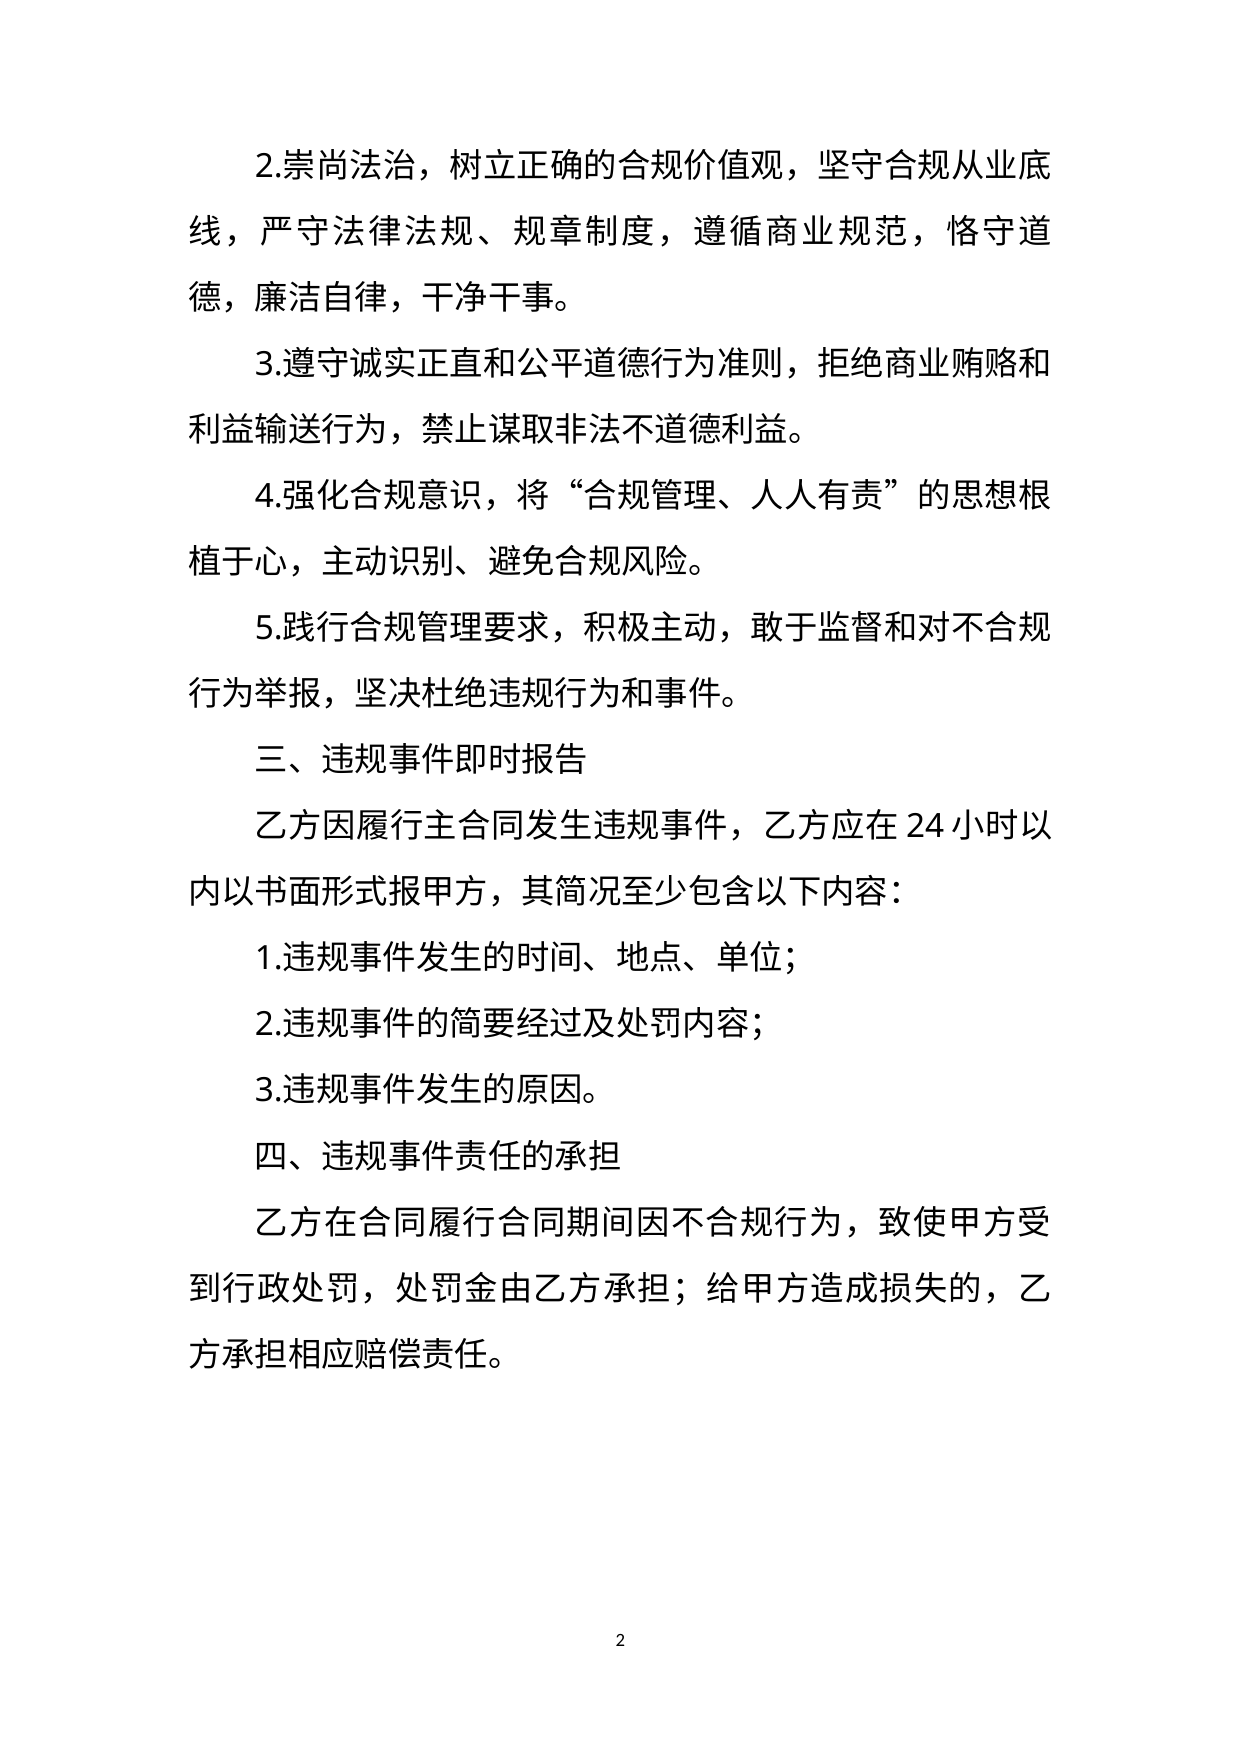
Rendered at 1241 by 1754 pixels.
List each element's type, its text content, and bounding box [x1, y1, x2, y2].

text 1.违规事件发生的时间、地点、单位； [188, 922, 1052, 988]
text 4.强化合规意识，将“合规管理、人人有责”的思想根植于心，主动识别、避免合规风险。 [188, 460, 1052, 592]
text 5.践行合规管理要求，积极主动，敢于监督和对不合规行为举报，坚决杜绝违规行为和事件。 [188, 592, 1052, 724]
text 3.违规事件发生的原因。 [188, 1054, 1052, 1121]
text 四、违规事件责任的承担 [188, 1121, 1052, 1187]
text 3.遵守诚实正直和公平道德行为准则，拒绝商业贿赂和利益输送行为，禁止谋取非法不道德利益。 [188, 328, 1052, 460]
text 三、违规事件即时报告 [188, 724, 1052, 790]
text 乙方在合同履行合同期间因不合规行为，致使甲方受到行政处罚，处罚金由乙方承担；给甲方造成损失的，乙方承担相应赔偿责任。 [188, 1187, 1052, 1385]
text 乙方因履行主合同发生违规事件，乙方应在24小时以内以书面形式报甲方，其简况至少包含以下内容： [188, 790, 1052, 922]
text 2.违规事件的简要经过及处罚内容； [188, 988, 1052, 1054]
text 2.崇尚法治，树立正确的合规价值观，坚守合规从业底线，严守法律法规、规章制度，遵循商业规范，恪守道德，廉洁自律，干净干事。 [188, 130, 1052, 328]
